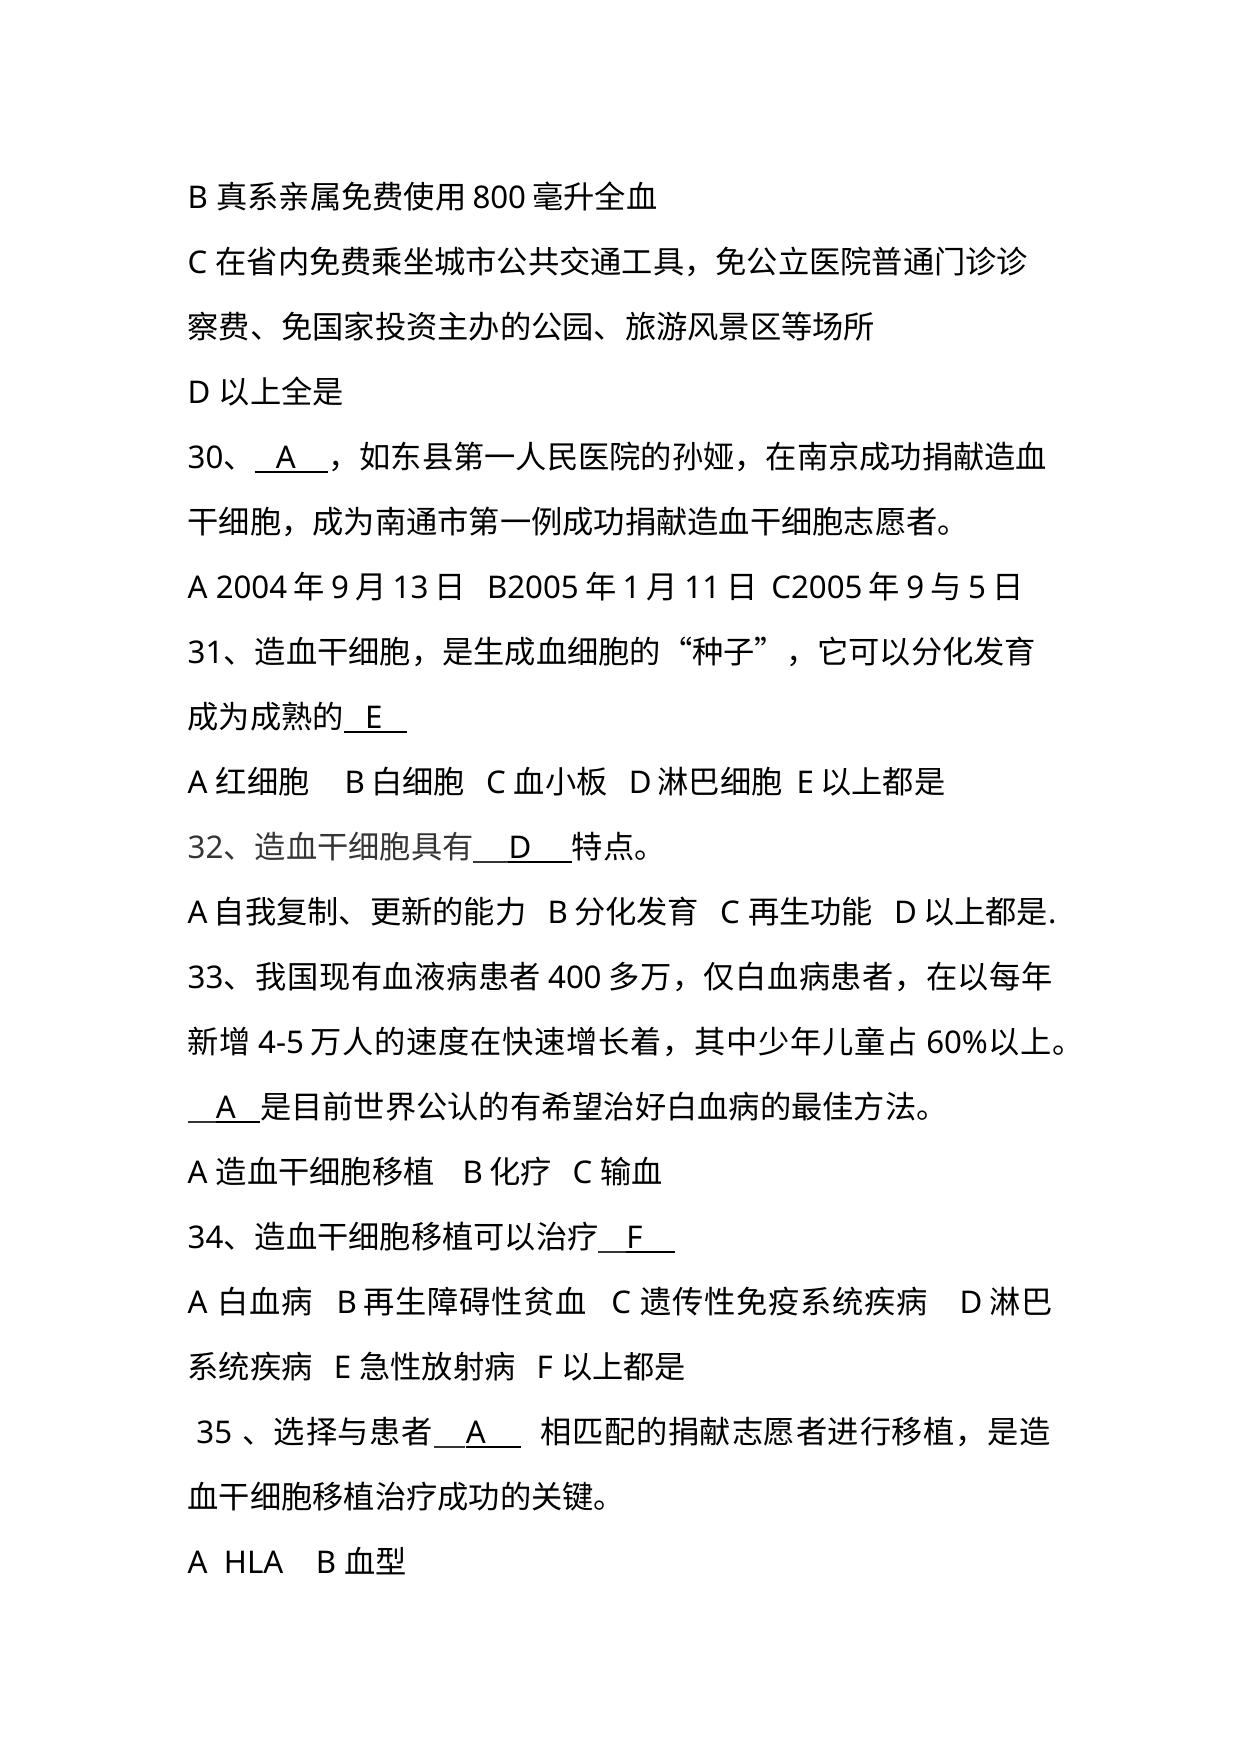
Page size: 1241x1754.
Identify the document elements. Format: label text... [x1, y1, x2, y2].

text A自我复制、更新的能力 B分化发育 C 再生功能 D以上都是. [187, 877, 1053, 942]
text A 2004年9月13日 B2005年1月11日 C2005年9与5日 [187, 552, 1053, 617]
text 33、我国现有血液病患者400多万，仅白血病患者，在以每年新增4-5万人的速度在快速增长着，其中少年儿童占60%以上。 A 是目前世界公认的有希望治好白血病的最佳方法。 [187, 942, 1053, 1137]
text A HLA B 血型 [187, 1527, 1053, 1592]
text A 造血干细胞移植 B化疗 C 输血 [187, 1137, 1053, 1202]
text 34、造血干细胞移植可以治疗 F [187, 1202, 1053, 1267]
text B 真系亲属免费使用800毫升全血 [187, 162, 1053, 227]
text A 白血病 B再生障碍性贫血 C 遗传性免疫系统疾病 D淋巴系统疾病 E 急性放射病 F 以上都是 [187, 1267, 1053, 1397]
text 35 、选择与患者 A 相匹配的捐献志愿者进行移植，是造血干细胞移植治疗成功的关键。 [187, 1397, 1053, 1527]
text C 在省内免费乘坐城市公共交通工具，免公立医院普通门诊诊察费、免国家投资主办的公园、旅游风景区等场所 [187, 227, 1053, 357]
text D 以上全是 [187, 357, 1053, 422]
text 31、造血干细胞，是生成血细胞的“种子”，它可以分化发育成为成熟的 E [187, 617, 1053, 747]
text A 红细胞 B白细胞 C 血小板 D淋巴细胞 E以上都是 [187, 747, 1053, 812]
text 30、 A ，如东县第一人民医院的孙娅，在南京成功捐献造血干细胞，成为南通市第一例成功捐献造血干细胞志愿者。 [187, 422, 1053, 552]
text 32、造血干细胞具有 D 特点。 [187, 812, 1053, 877]
